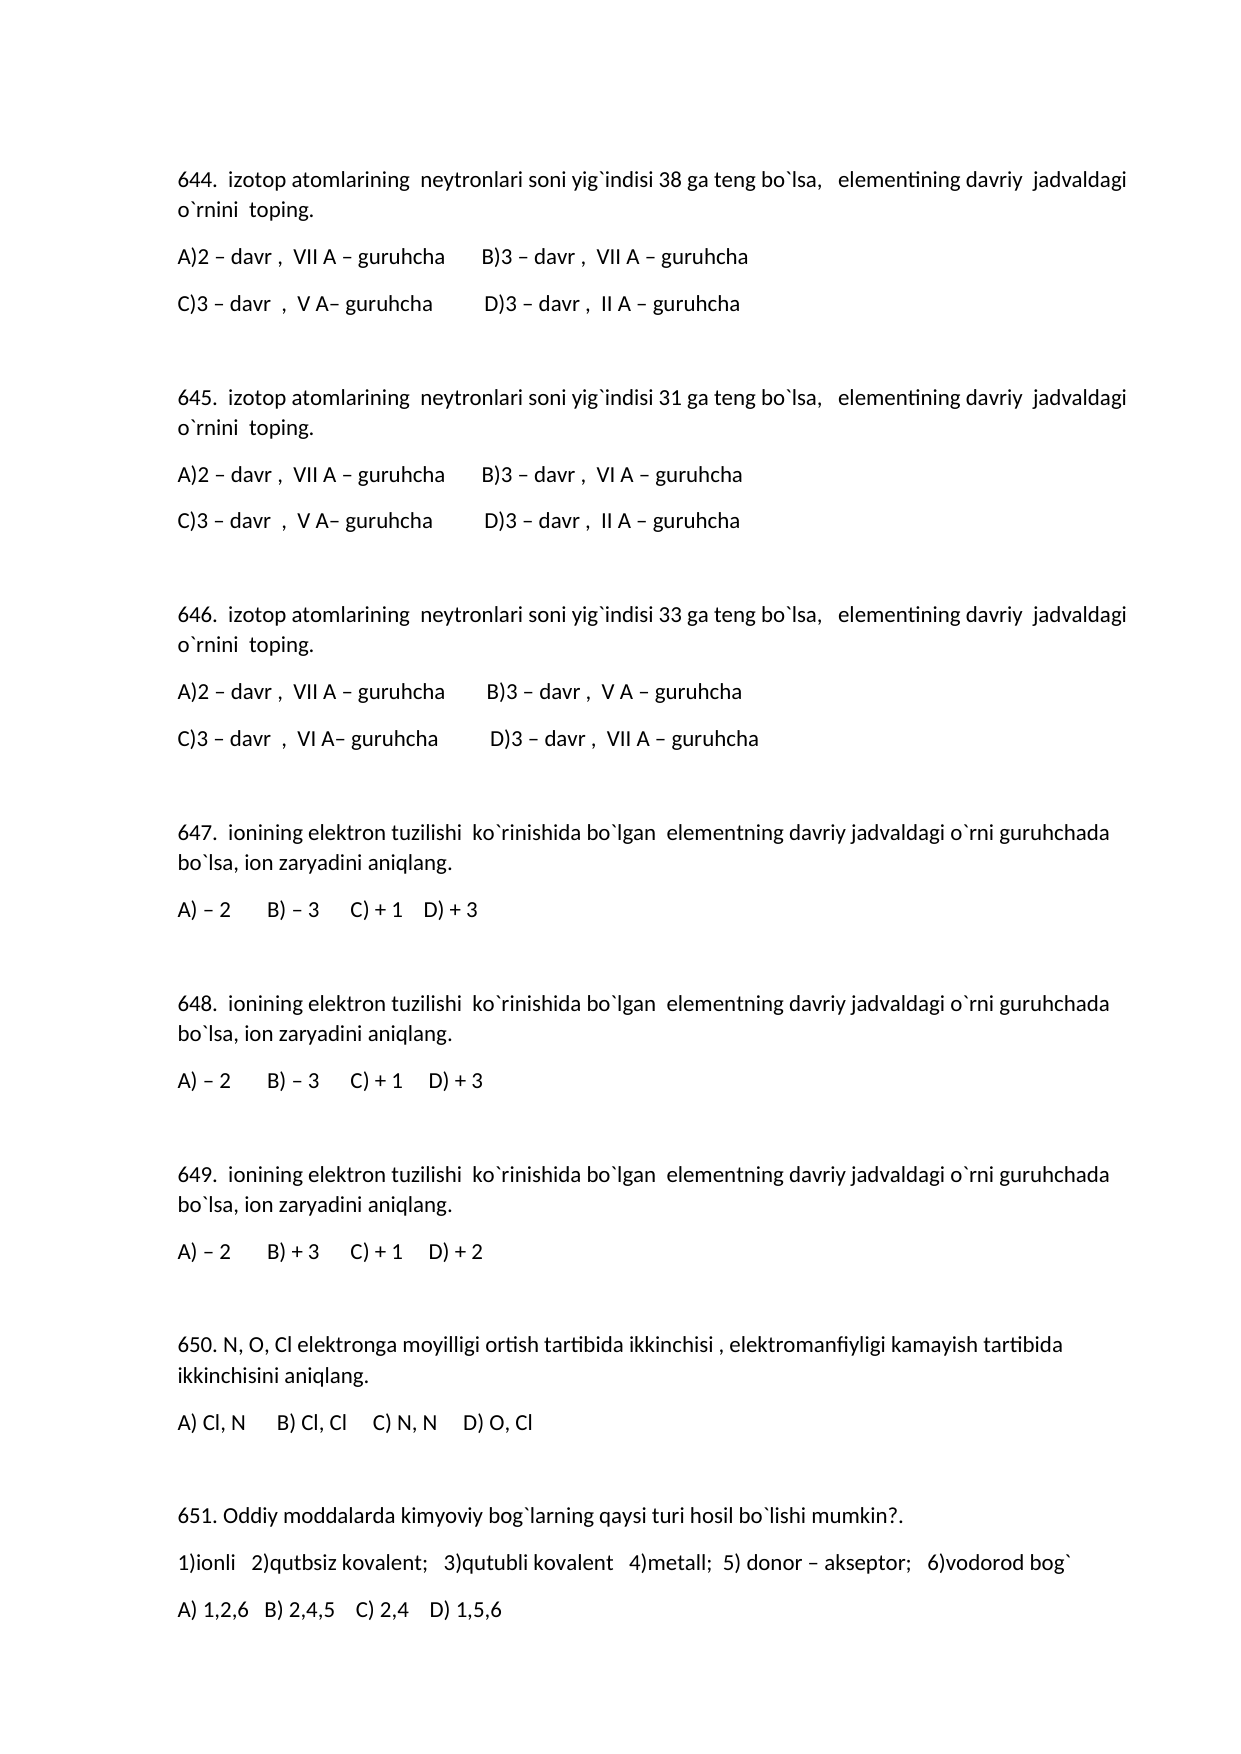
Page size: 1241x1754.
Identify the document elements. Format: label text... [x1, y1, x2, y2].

text A) Cl, N B) Cl, Cl C) N, N D) O, Cl [177, 1408, 1152, 1436]
text A) – 2 B) – 3 C) + 1 D) + 3 [177, 1066, 1152, 1094]
text 647. ionining elektron tuzilishi ko`rinishida bo`lgan elementning davriy jadvaldagi o`rni guruhchada bo`lsa, ion zaryadini aniqlang. [177, 818, 1152, 876]
text 648. ionining elektron tuzilishi ko`rinishida bo`lgan elementning davriy jadvaldagi o`rni guruhchada bo`lsa, ion zaryadini aniqlang. [177, 989, 1152, 1047]
text 651. Oddiy moddalarda kimyoviy bog`larning qaysi turi hosil bo`lishi mumkin?. [177, 1501, 1152, 1529]
text A) – 2 B) + 3 C) + 1 D) + 2 [177, 1237, 1152, 1265]
text 644. izotop atomlarining neytronlari soni yig`indisi 38 ga teng bo`lsa, elementining davriy jadvaldagi o`rnini toping. [177, 165, 1152, 223]
text 1)ionli 2)qutbsiz kovalent; 3)qutubli kovalent 4)metall; 5) donor – akseptor; 6)vodorod bog` [177, 1548, 1152, 1576]
text 646. izotop atomlarining neytronlari soni yig`indisi 33 ga teng bo`lsa, elementining davriy jadvaldagi o`rnini toping. [177, 600, 1152, 659]
text A)2 – davr , VII A – guruhcha B)3 – davr , VI A – guruhcha [177, 460, 1152, 488]
text A)2 – davr , VII A – guruhcha B)3 – davr , V A – guruhcha [177, 677, 1152, 706]
text C)3 – davr , VI A– guruhcha D)3 – davr , VII A – guruhcha [177, 724, 1152, 752]
text C)3 – davr , V A– guruhcha D)3 – davr , II A – guruhcha [177, 289, 1152, 317]
text A) – 2 B) – 3 C) + 1 D) + 3 [177, 895, 1152, 923]
text 649. ionining elektron tuzilishi ko`rinishida bo`lgan elementning davriy jadvaldagi o`rni guruhchada bo`lsa, ion zaryadini aniqlang. [177, 1160, 1152, 1218]
text C)3 – davr , V A– guruhcha D)3 – davr , II A – guruhcha [177, 507, 1152, 535]
text 645. izotop atomlarining neytronlari soni yig`indisi 31 ga teng bo`lsa, elementining davriy jadvaldagi o`rnini toping. [177, 383, 1152, 441]
text 650. N, O, Cl elektronga moyilligi ortish tartibida ikkinchisi , elektromanfiyligi kamayish tartibida ikkinchisini aniqlang. [177, 1331, 1152, 1389]
text A)2 – davr , VII A – guruhcha B)3 – davr , VII A – guruhcha [177, 242, 1152, 270]
text A) 1,2,6 B) 2,4,5 C) 2,4 D) 1,5,6 [177, 1595, 1152, 1623]
